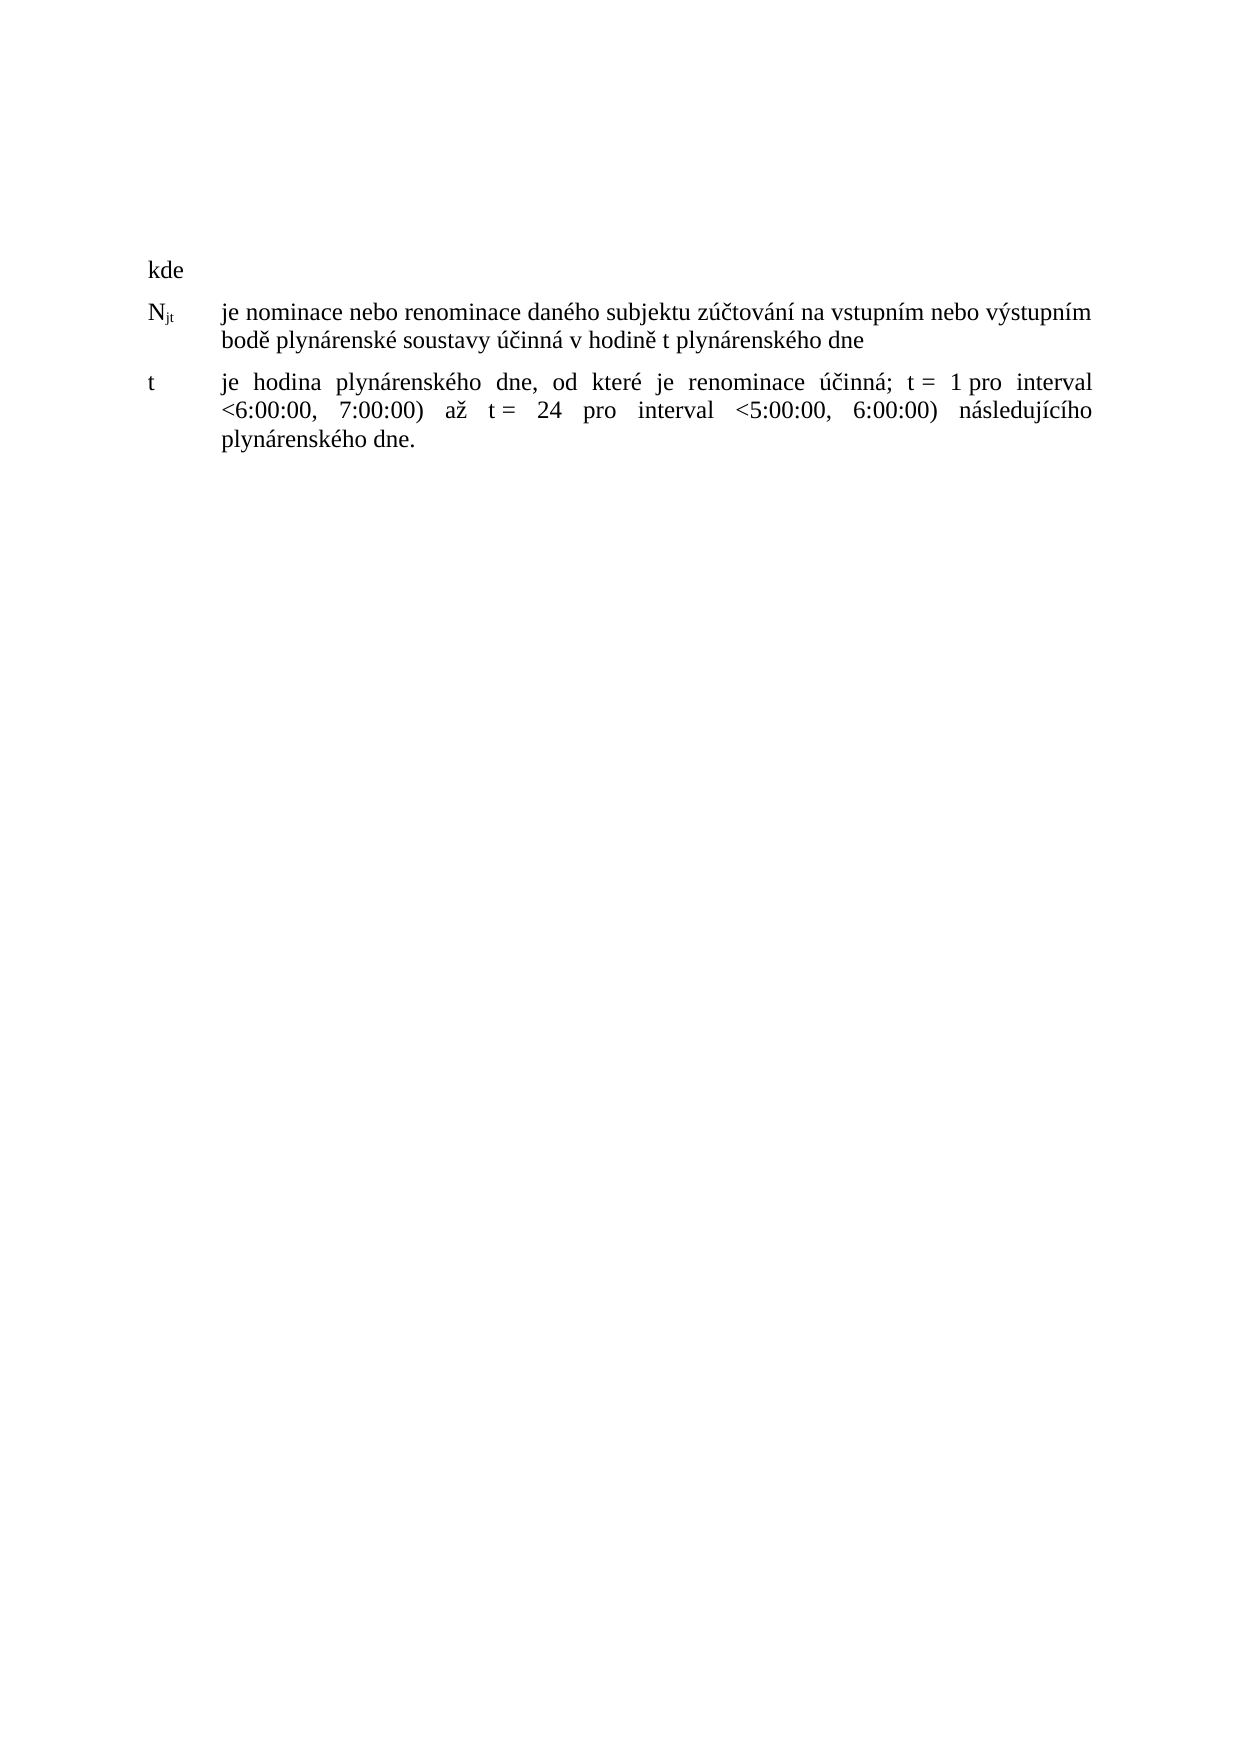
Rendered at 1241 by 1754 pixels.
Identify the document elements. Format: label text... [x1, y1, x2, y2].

text kde [148, 255, 1093, 284]
text Njt je nominace nebo renominace daného subjektu zúčtování na vstupním nebo výstupním bodě plynárenské soustavy účinná v hodině t plynárenského dne [148, 297, 1093, 354]
text t je hodina plynárenského dne, od které je renominace účinná; t = 1 pro interval <6:00:00, 7:00:00) až t = 24 pro interval <5:00:00, 6:00:00) následujícího plynárenského dne. [148, 367, 1093, 453]
